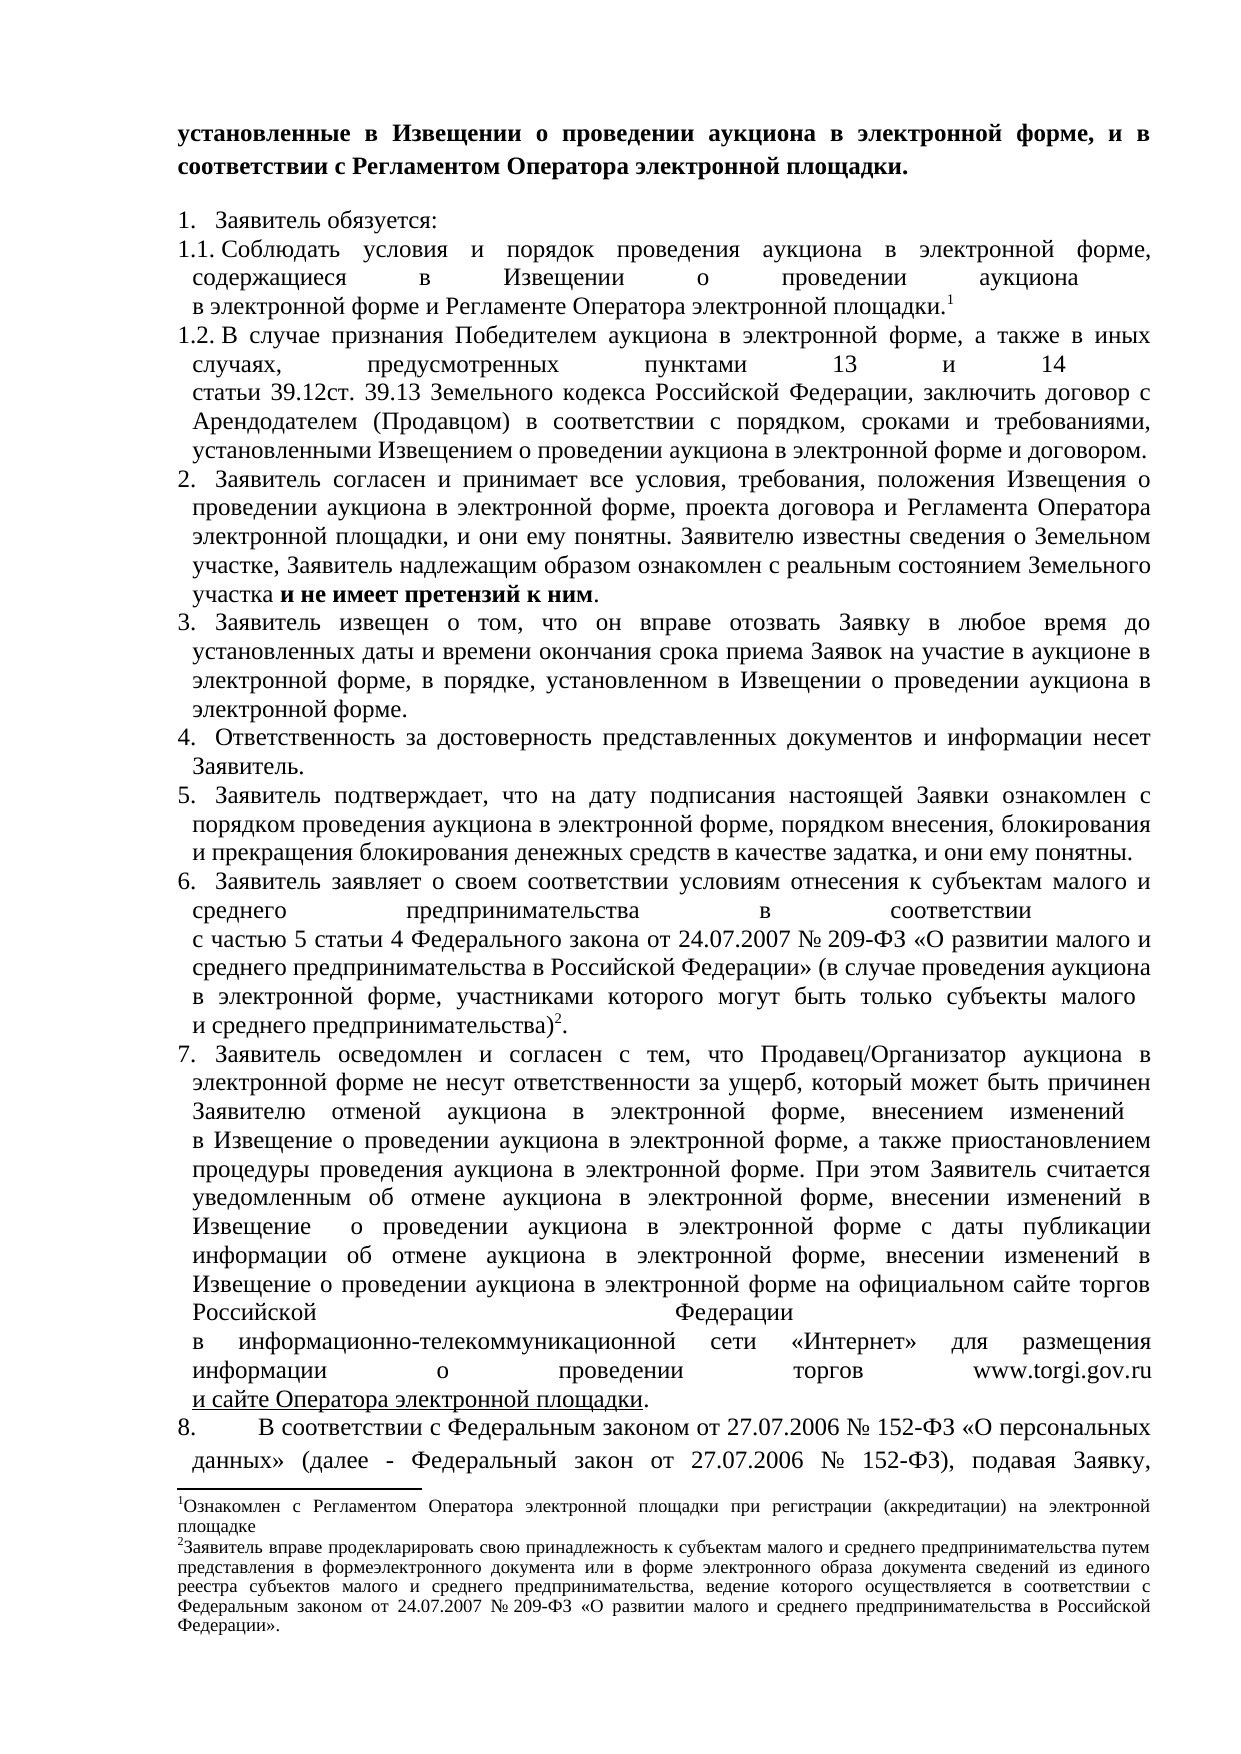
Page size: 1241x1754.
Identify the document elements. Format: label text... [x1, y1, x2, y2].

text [177, 1412, 1152, 1474]
list Заявитель заявляет о своем соответствии условиям отнесения к субъектам малого и среднего предпринимательства в соответствии с частью 5 статьи 4 Федерального закона от 24.07.2007 № 209-ФЗ «О развитии малого и среднего предпринимательства в Российской Федерации» (в случае проведения аукциона в электронной форме, участниками которого могут быть только субъекты малого и среднего предпринимательства). [177, 866, 1152, 1039]
list Ответственность за достоверность представленных документов и информации несет Заявитель. [177, 722, 1152, 780]
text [177, 118, 1152, 180]
list Заявитель обязуется: [177, 205, 1152, 234]
list Заявитель подтверждает, что на дату подписания настоящей Заявки ознакомлен с порядком проведения аукциона в электронной форме, порядком внесения, блокирования и прекращения блокирования денежных средств в качестве задатка, и они ему понятны. [177, 780, 1152, 866]
list Заявитель согласен и принимает все условия, требования, положения Извещения о проведении аукциона в электронной форме, проекта договора и Регламента Оператора электронной площадки, и они ему понятны. Заявителю известны сведения о Земельном участке, Заявитель надлежащим образом ознакомлен с реальным состоянием Земельного участка и не имеет претензий к ним. [177, 464, 1152, 607]
list Соблюдать условия и порядок проведения аукциона в электронной форме, содержащиеся в Извещении о проведении аукциона в электронной форме и Регламенте Оператора электронной площадки. [177, 234, 1152, 320]
list Заявитель извещен о том, что он вправе отозвать Заявку в любое время до установленных даты и времени окончания срока приема Заявок на участие в аукционе в электронной форме, в порядке, установленном в Извещении о проведении аукциона в электронной форме. [177, 607, 1152, 722]
list Заявитель осведомлен и согласен с тем, что Продавец/Организатор аукциона в электронной форме не несут ответственности за ущерб, который может быть причинен Заявителю отменой аукциона в электронной форме, внесением изменений в Извещение о проведении аукциона в электронной форме, а также приостановлением процедуры проведения аукциона в электронной форме. При этом Заявитель считается уведомленным об отмене аукциона в электронной форме, внесении изменений в Извещение о проведении аукциона в электронной форме с даты публикации информации об отмене аукциона в электронной форме, внесении изменений в Извещение о проведении аукциона в электронной форме на официальном сайте торгов Российской Федерации в информационно-телекоммуникационной сети «Интернет» для размещения информации о проведении торгов www.torgi.gov.ru и сайте Оператора электронной площадки. [177, 1039, 1152, 1412]
list В случае признания Победителем аукциона в электронной форме, а также в иных случаях, предусмотренных пунктами 13 и 14 статьи 39.12ст. 39.13 Земельного кодекса Российской Федерации, заключить договор с Арендодателем (Продавцом) в соответствии с порядком, сроками и требованиями, установленными Извещением о проведении аукциона в электронной форме и договором. [177, 320, 1152, 464]
